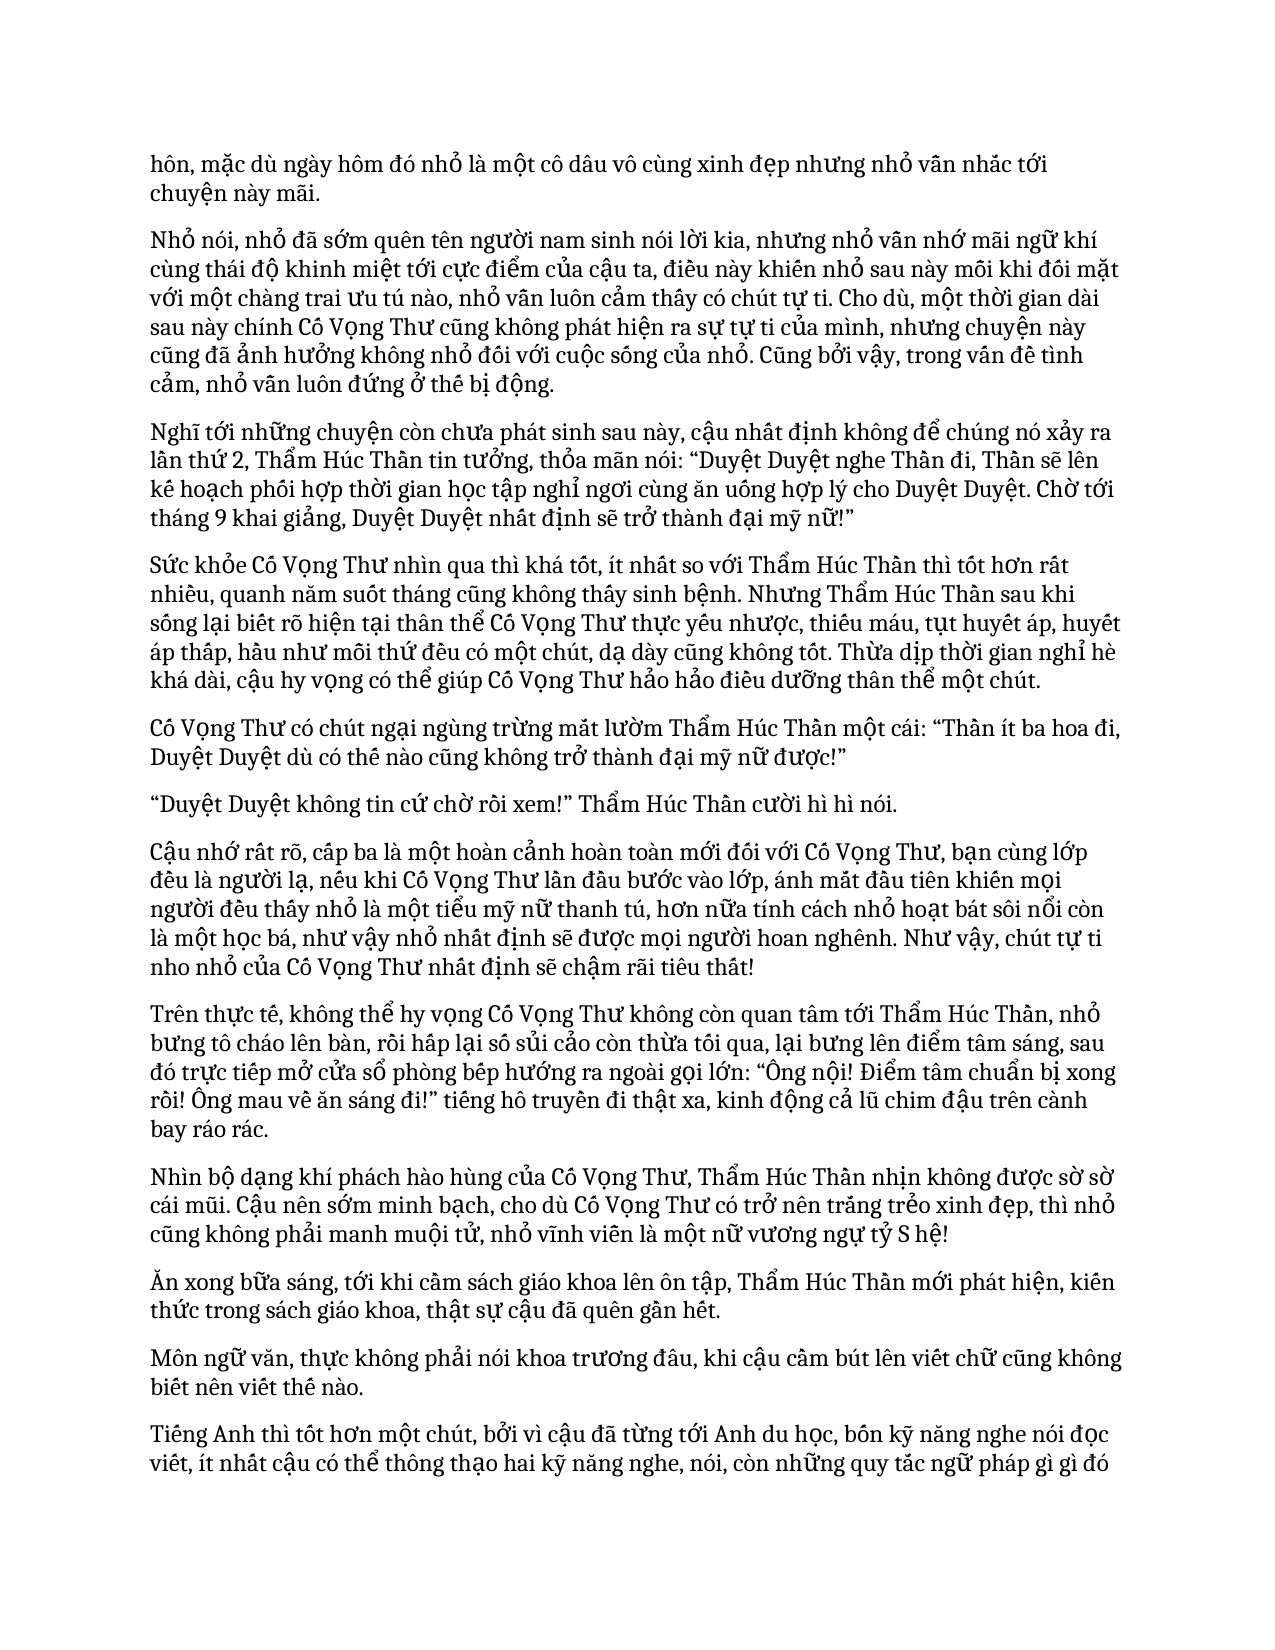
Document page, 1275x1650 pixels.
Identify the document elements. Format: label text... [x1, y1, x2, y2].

text “Duyệt Duyệt không tin cứ chờ rồi xem!” Thẩm Húc Thần cười hì hì nói. [150, 790, 1125, 819]
text Trên thực tế, không thể hy vọng Cố Vọng Thư không còn quan tâm tới Thẩm Húc Thần, nhỏ bưng tô cháo lên bàn, rồi hấp lại số sủi cảo còn thừa tối qua, lại bưng lên điểm tâm sáng, sau đó trực tiếp mở cửa sổ phòng bếp hướng ra ngoài gọi lớn: “Ông nội! Điểm tâm chuẩn bị xong rồi! Ông mau về ăn sáng đi!” tiếng hô truyền đi thật xa, kinh động cả lũ chim đậu trên cành bay ráo rác. [150, 1000, 1125, 1144]
text Cậu nhớ rất rõ, cấp ba là một hoàn cảnh hoàn toàn mới đối với Cố Vọng Thư, bạn cùng lớp đều là người lạ, nếu khi Cố Vọng Thư lần đầu bước vào lớp, ánh mắt đầu tiên khiến mọi người đều thấy nhỏ là một tiểu mỹ nữ thanh tú, hơn nữa tính cách nhỏ hoạt bát sôi nổi còn là một học bá, như vậy nhỏ nhất định sẽ được mọi người hoan nghênh. Như vậy, chút tự ti nho nhỏ của Cố Vọng Thư nhất định sẽ chậm rãi tiêu thất! [150, 837, 1125, 981]
text Cố Vọng Thư có chút ngại ngùng trừng mắt lườm Thẩm Húc Thần một cái: “Thần ít ba hoa đi, Duyệt Duyệt dù có thế nào cũng không trở thành đại mỹ nữ được!” [150, 714, 1125, 771]
text Nhỏ nói, nhỏ đã sớm quên tên người nam sinh nói lời kia, nhưng nhỏ vẫn nhớ mãi ngữ khí cùng thái độ khinh miệt tới cực điểm của cậu ta, điều này khiến nhỏ sau này mỗi khi đối mặt với một chàng trai ưu tú nào, nhỏ vẫn luôn cảm thấy có chút tự ti. Cho dù, một thời gian dài sau này chính Cố Vọng Thư cũng không phát hiện ra sự tự ti của mình, nhưng chuyện này cũng đã ảnh hưởng không nhỏ đối với cuộc sống của nhỏ. Cũng bởi vậy, trong vấn đề tình cảm, nhỏ vẫn luôn đứng ở thế bị động. [150, 226, 1125, 399]
text Sức khỏe Cố Vọng Thư nhìn qua thì khá tốt, ít nhất so với Thẩm Húc Thần thì tốt hơn rất nhiều, quanh năm suốt tháng cũng không thấy sinh bệnh. Nhưng Thẩm Húc Thần sau khi sống lại biết rõ hiện tại thân thể Cố Vọng Thư thực yếu nhược, thiếu máu, tụt huyết áp, huyết áp thấp, hầu như mỗi thứ đều có một chút, dạ dày cũng không tốt. Thừa dịp thời gian nghỉ hè khá dài, cậu hy vọng có thể giúp Cố Vọng Thư hảo hảo điều dưỡng thân thể một chút. [150, 551, 1125, 695]
text Ăn xong bữa sáng, tới khi cầm sách giáo khoa lên ôn tập, Thẩm Húc Thần mới phát hiện, kiến thức trong sách giáo khoa, thật sự cậu đã quên gần hết. [150, 1267, 1125, 1325]
text Nhìn bộ dạng khí phách hào hùng của Cố Vọng Thư, Thẩm Húc Thần nhịn không được sờ sờ cái mũi. Cậu nên sớm minh bạch, cho dù Cố Vọng Thư có trở nên trắng trẻo xinh đẹp, thì nhỏ cũng không phải manh muội tử, nhỏ vĩnh viễn là một nữ vương ngự tỷ S hệ! [150, 1162, 1125, 1249]
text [150, 150, 1125, 207]
text Nghĩ tới những chuyện còn chưa phát sinh sau này, cậu nhất định không để chúng nó xảy ra lần thứ 2, Thẩm Húc Thần tin tưởng, thỏa mãn nói: “Duyệt Duyệt nghe Thần đi, Thần sẽ lên kế hoạch phối hợp thời gian học tập nghỉ ngơi cùng ăn uống hợp lý cho Duyệt Duyệt. Chờ tới tháng 9 khai giảng, Duyệt Duyệt nhất định sẽ trở thành đại mỹ nữ!” [150, 417, 1125, 532]
text Môn ngữ văn, thực không phải nói khoa trương đâu, khi cậu cầm bút lên viết chữ cũng không biết nên viết thế nào. [150, 1344, 1125, 1401]
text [150, 1420, 1125, 1477]
